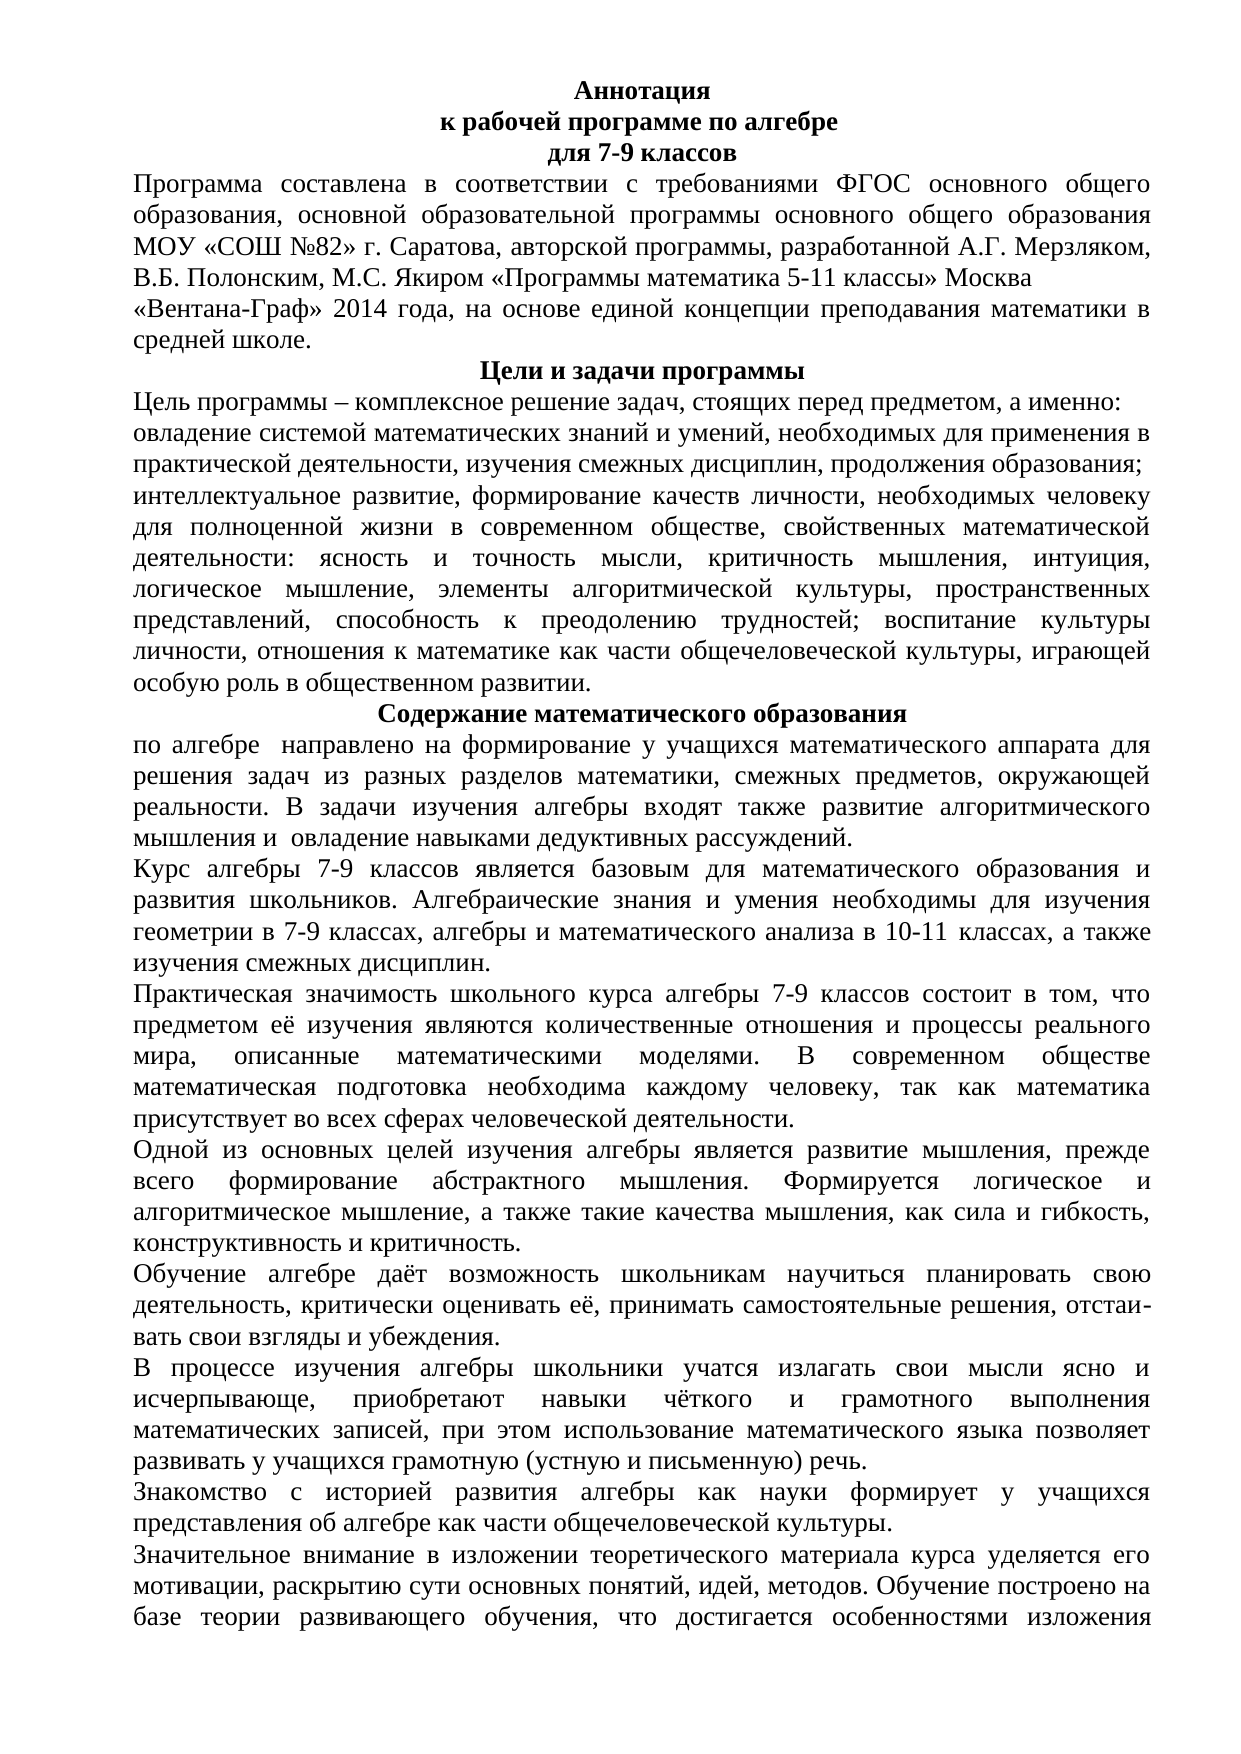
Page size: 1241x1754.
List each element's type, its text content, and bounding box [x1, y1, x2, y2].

text для 7-9 классов [133, 136, 1152, 167]
text Цель программы – комплексное решение задач, стоящих перед предметом, а именно: [133, 385, 1152, 416]
text Практическая значимость школьного курса алгебры 7-9 классов состоит в том, что предметом её изучения являются количественные отношения и процессы реального мира, описанные математическими моделями. В современном обществе математическая подготовка необходима каждому человеку, так как математика присутствует во всех сферах человеческой деятельности. [133, 977, 1152, 1133]
text Знакомство с историей развития алгебры как науки формирует у учащихся представления об алгебре как части общечеловеческой культуры. [133, 1475, 1152, 1538]
text по алгебре направлено на формирование у учащихся математического аппарата для решения задач из разных разделов математики, смежных предметов, окружающей реальности. В задачи изучения алгебры входят также развитие алгоритмического мышления и овладение навыками дедуктивных рассуждений. [133, 728, 1152, 852]
text Цели и задачи программы [133, 354, 1152, 385]
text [133, 1538, 1152, 1631]
text к рабочей программе по алгебре [133, 105, 1152, 136]
text Одной из основных целей изучения алгебры является развитие мышления, прежде всего формирование абстрактного мышления. Формируется логическое и алгоритмическое мышление, а также такие качества мышления, как сила и гибкость, конструктивность и критичность. [133, 1133, 1152, 1257]
text Программа составлена в соответствии с требованиями ФГОС основного общего образования, основной образовательной программы основного общего образования МОУ «СОШ №82» г. Саратова, авторской программы, разработанной А.Г. Мерзляком, В.Б. Полонским, М.С. Якиром «Программы математика 5-11 классы» Москва [133, 167, 1152, 292]
text В процессе изучения алгебры школьники учатся излагать свои мысли ясно и исчерпывающе, приобретают навыки чёткого и грамотного выполнения математических записей, при этом использование математического языка позволяет развивать у учащихся грамотную (устную и письменную) речь. [133, 1351, 1152, 1475]
text Содержание математического образования [133, 697, 1152, 728]
text овладение системой математических знаний и умений, необходимых для применения в практической деятельности, изучения смежных дисциплин, продолжения образования; [133, 416, 1152, 479]
text интеллектуальное развитие, формирование качеств личности, необходимых человеку для полноценной жизни в современном обществе, свойственных математической деятельности: ясность и точность мысли, критичность мышления, интуиция, логическое мышление, элементы алгоритмической культуры, пространственных представлений, способность к преодолению трудностей; воспитание культуры личности, отношения к математике как части общечеловеческой культуры, играющей особую роль в общественном развитии. [133, 479, 1152, 697]
text Обучение алгебре даёт возможность школьникам научиться планировать свою деятельность, критически оценивать её, принимать самостоятельные решения, отстаивать свои взгляды и убеждения. [133, 1257, 1152, 1351]
text Курс алгебры 7-9 классов является базовым для математического образования и развития школьников. Алгебраические знания и умения необходимы для изучения геометрии в 7-9 классах, алгебры и математического анализа в 10-11 классах, а также изучения смежных дисциплин. [133, 852, 1152, 977]
text «Вентана-Граф» 2014 года, на основе единой концепции преподавания математики в средней школе. [133, 292, 1152, 354]
text Аннотация [133, 74, 1152, 105]
